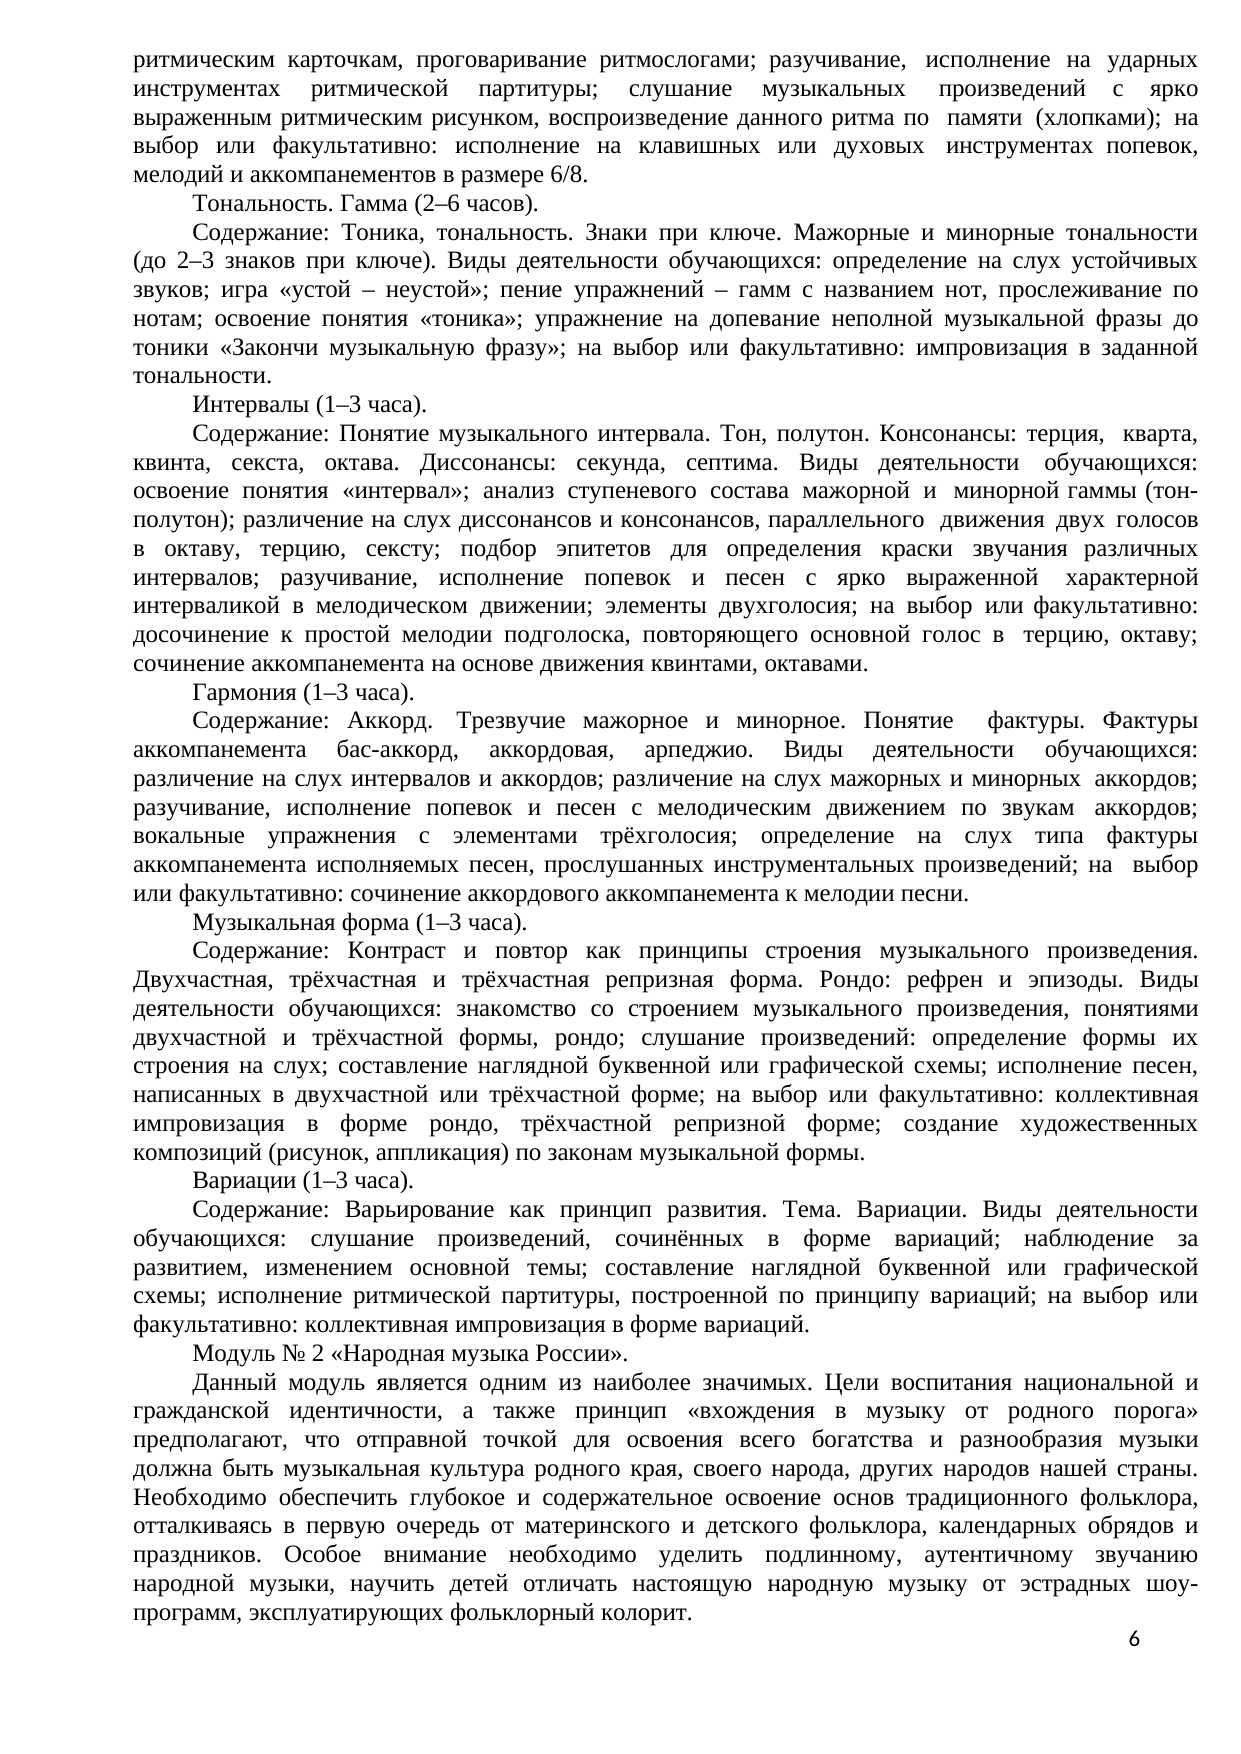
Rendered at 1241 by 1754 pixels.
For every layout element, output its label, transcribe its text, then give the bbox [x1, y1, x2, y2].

text Интервалы (1–3 часа). [133, 389, 1211, 418]
text Гармония (1–3 часа). [133, 677, 1211, 706]
text Содержание: Контраст и повтор как принципы строения музыкального произведения. Двухчастная, трёхчастная и трёхчастная репризная форма. Рондо: рефрен и эпизоды. Виды деятельности обучающихся: знакомство со строением музыкального произведения, понятиями двухчастной и трёхчастной формы, рондо; слушание произведений: определение формы их строения на слух; составление наглядной буквенной или графической схемы; исполнение песен, написанных в двухчастной или трёхчастной форме; на выбор или факультативно: коллективная импровизация в форме рондо, трёхчастной репризной форме; создание художественных композиций (рисунок, аппликация) по законам музыкальной формы. [133, 936, 1198, 1166]
text Содержание: Понятие музыкального интервала. Тон, полутон. Консонансы: терция, кварта, квинта, секста, октава. Диссонансы: секунда, септима. Виды деятельности обучающихся: освоение понятия «интервал»; анализ ступеневого состава мажорной и минорной гаммы (тон-полутон); различение на слух диссонансов и консонансов, параллельного движения двух голосов в октаву, терцию, сексту; подбор эпитетов для определения краски звучания различных интервалов; разучивание, исполнение попевок и песен с ярко выраженной характерной интерваликой в мелодическом движении; элементы двухголосия; на выбор или факультативно: досочинение к простой мелодии подголоска, повторяющего основной голос в терцию, октаву; сочинение аккомпанемента на основе движения квинтами, октавами. [133, 418, 1198, 677]
text Вариации (1–3 часа). [133, 1166, 1211, 1194]
text Содержание: Варьирование как принцип развития. Тема. Вариации. Виды деятельности обучающихся: слушание произведений, сочинённых в форме вариаций; наблюдение за развитием, изменением основной темы; составление наглядной буквенной или графической схемы; исполнение ритмической партитуры, построенной по принципу вариаций; на выбор или факультативно: коллективная импровизация в форме вариаций. [133, 1194, 1199, 1338]
text Тональность. Гамма (2–6 часов). [133, 188, 1211, 217]
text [133, 44, 1198, 188]
text Музыкальная форма (1–3 часа). [133, 907, 1211, 936]
text Модуль № 2 «Народная музыка России». [133, 1338, 1211, 1367]
text Содержание: Аккорд. Трезвучие мажорное и минорное. Понятие фактуры. Фактуры аккомпанемента бас-аккорд, аккордовая, арпеджио. Виды деятельности обучающихся: различение на слух интервалов и аккордов; различение на слух мажорных и минорных аккордов; разучивание, исполнение попевок и песен с мелодическим движением по звукам аккордов; вокальные упражнения с элементами трёхголосия; определение на слух типа фактуры аккомпанемента исполняемых песен, прослушанных инструментальных произведений; на выбор или факультативно: сочинение аккордового аккомпанемента к мелодии песни. [133, 706, 1198, 907]
text Содержание: Тоника, тональность. Знаки при ключе. Мажорные и минорные тональности (до 2–3 знаков при ключе). Виды деятельности обучающихся: определение на слух устойчивых звуков; игра «устой – неустой»; пение упражнений – гамм с названием нот, прослеживание по нотам; освоение понятия «тоника»; упражнение на допевание неполной музыкальной фразы до тоники «Закончи музыкальную фразу»; на выбор или факультативно: импровизация в заданной тональности. [133, 217, 1198, 389]
text Данный модуль является одним из наиболее значимых. Цели воспитания национальной и гражданской идентичности, а также принцип «вхождения в музыку от родного порога» предполагают, что отправной точкой для освоения всего богатства и разнообразия музыки должна быть музыкальная культура родного края, своего народа, других народов нашей страны. Необходимо обеспечить глубокое и содержательное освоение основ традиционного фольклора, отталкиваясь в первую очередь от материнского и детского фольклора, календарных обрядов и праздников. Особое внимание необходимо уделить подлинному, аутентичному звучанию народной музыки, научить детей отличать настоящую народную музыку от эстрадных шоу- программ, эксплуатирующих фольклорный колорит. [133, 1367, 1198, 1626]
